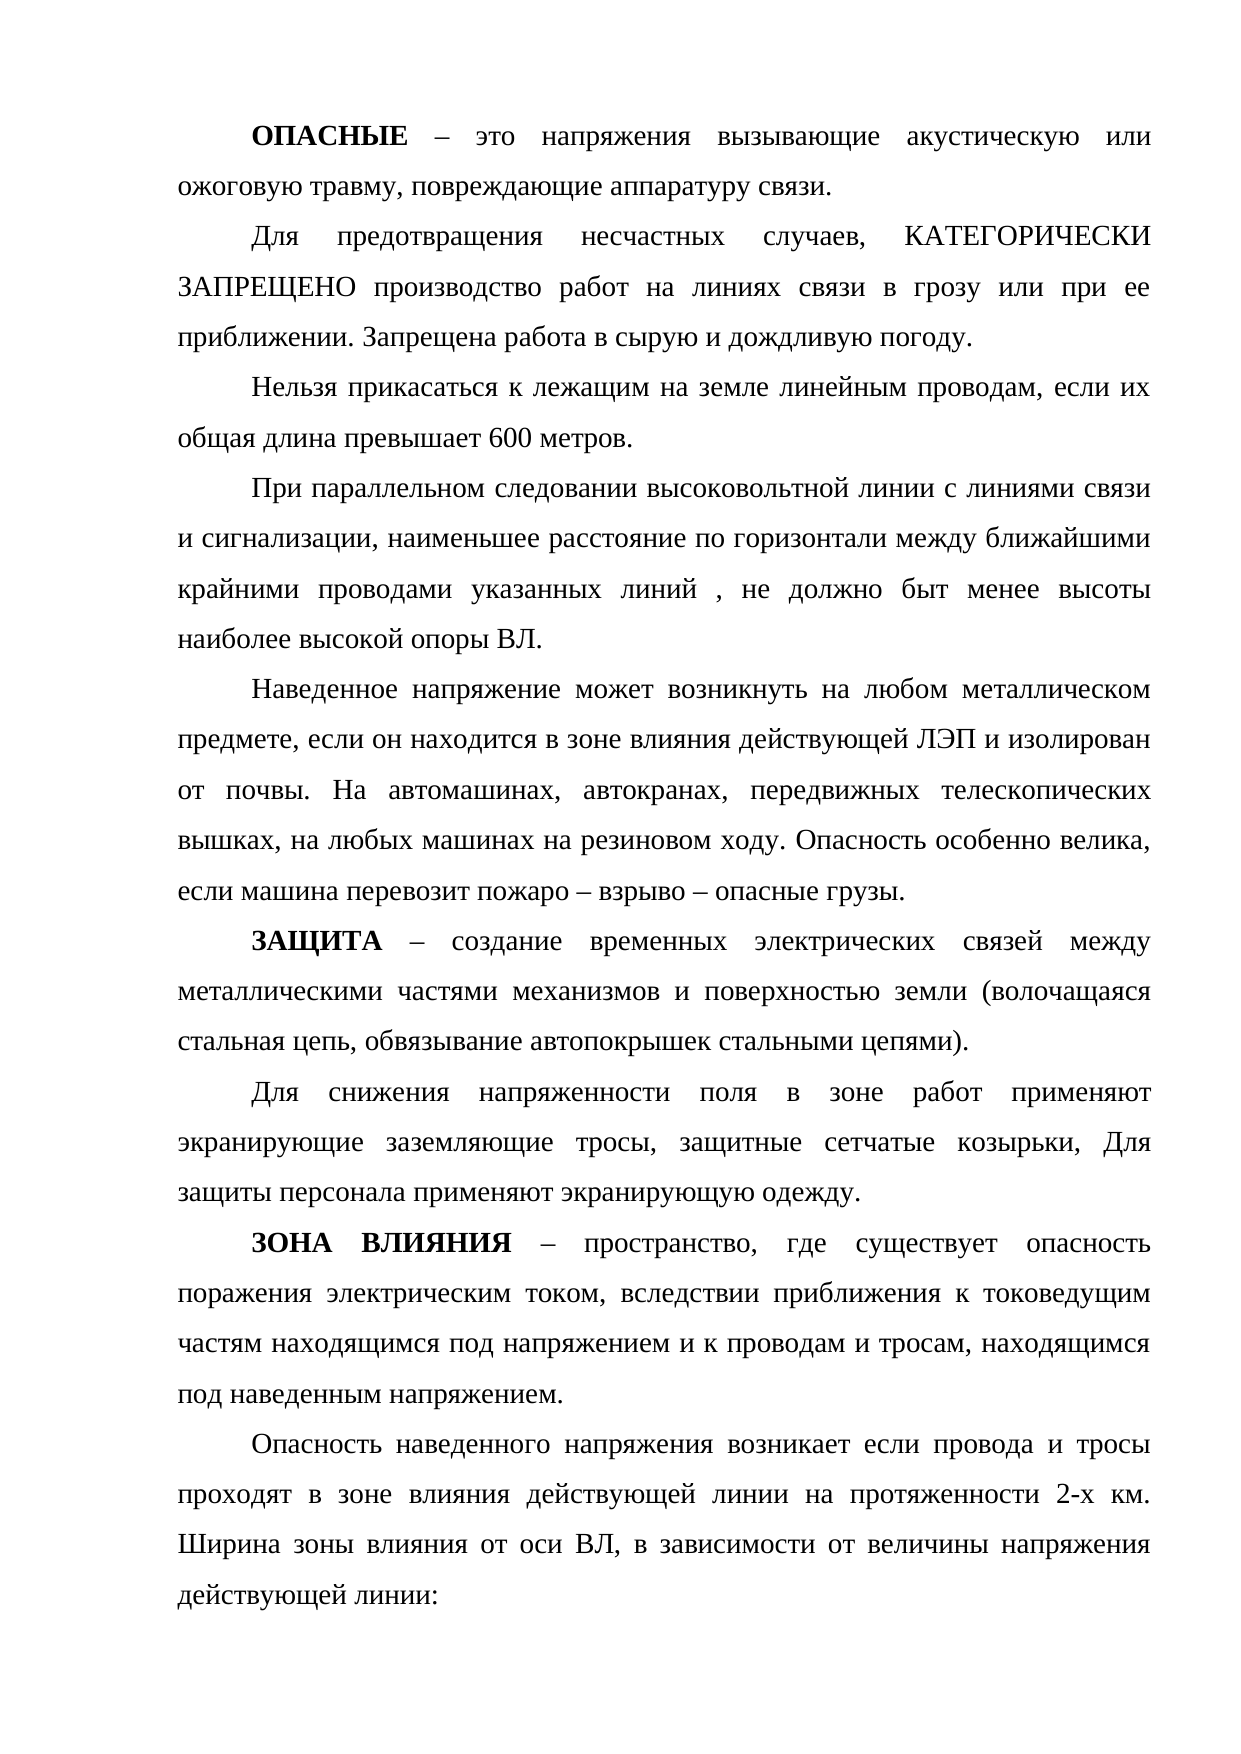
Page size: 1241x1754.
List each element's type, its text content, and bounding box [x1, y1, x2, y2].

text ЗОНА ВЛИЯНИЯ – пространство, где существует опасность поражения электрическим током, вследствии приближения к токоведущим частям находящимся под напряжением и к проводам и тросам, находящимся под наведенным напряжением. [177, 1225, 1152, 1409]
text ОПАСНЫЕ – это напряжения вызывающие акустическую или ожоговую травму, повреждающие аппаратуру связи. [177, 118, 1152, 202]
text При параллельном следовании высоковольтной линии с линиями связи и сигнализации, наименьшее расстояние по горизонтали между ближайшими крайними проводами указанных линий , не должно быт менее высоты наиболее высокой опоры ВЛ. [177, 470, 1152, 655]
text Для предотвращения несчастных случаев, КАТЕГОРИЧЕСКИ ЗАПРЕЩЕНО производство работ на линиях связи в грозу или при ее приближении. Запрещена работа в сырую и дождливую погоду. [177, 219, 1152, 353]
text Нельзя прикасаться к лежащим на земле линейным проводам, если их общая длина превышает 600 метров. [177, 370, 1152, 453]
text Для снижения напряженности поля в зоне работ применяют экранирующие заземляющие тросы, защитные сетчатые козырьки, Для защиты персонала применяют экранирующую одежду. [177, 1074, 1152, 1208]
text ЗАЩИТА – создание временных электрических связей между металлическими частями механизмов и поверхностью земли (волочащаяся стальная цепь, обвязывание автопокрышек стальными цепями). [177, 923, 1152, 1057]
text Наведенное напряжение может возникнуть на любом металлическом предмете, если он находится в зоне влияния действующей ЛЭП и изолирован от почвы. На автомашинах, автокранах, передвижных телескопических вышках, на любых машинах на резиновом ходу. Опасность особенно велика, если машина перевозит пожаро – взрыво – опасные грузы. [177, 672, 1152, 906]
text Опасность наведенного напряжения возникает если провода и тросы проходят в зоне влияния действующей линии на протяженности 2-х км. Ширина зоны влияния от оси ВЛ, в зависимости от величины напряжения действующей линии: [177, 1426, 1152, 1611]
